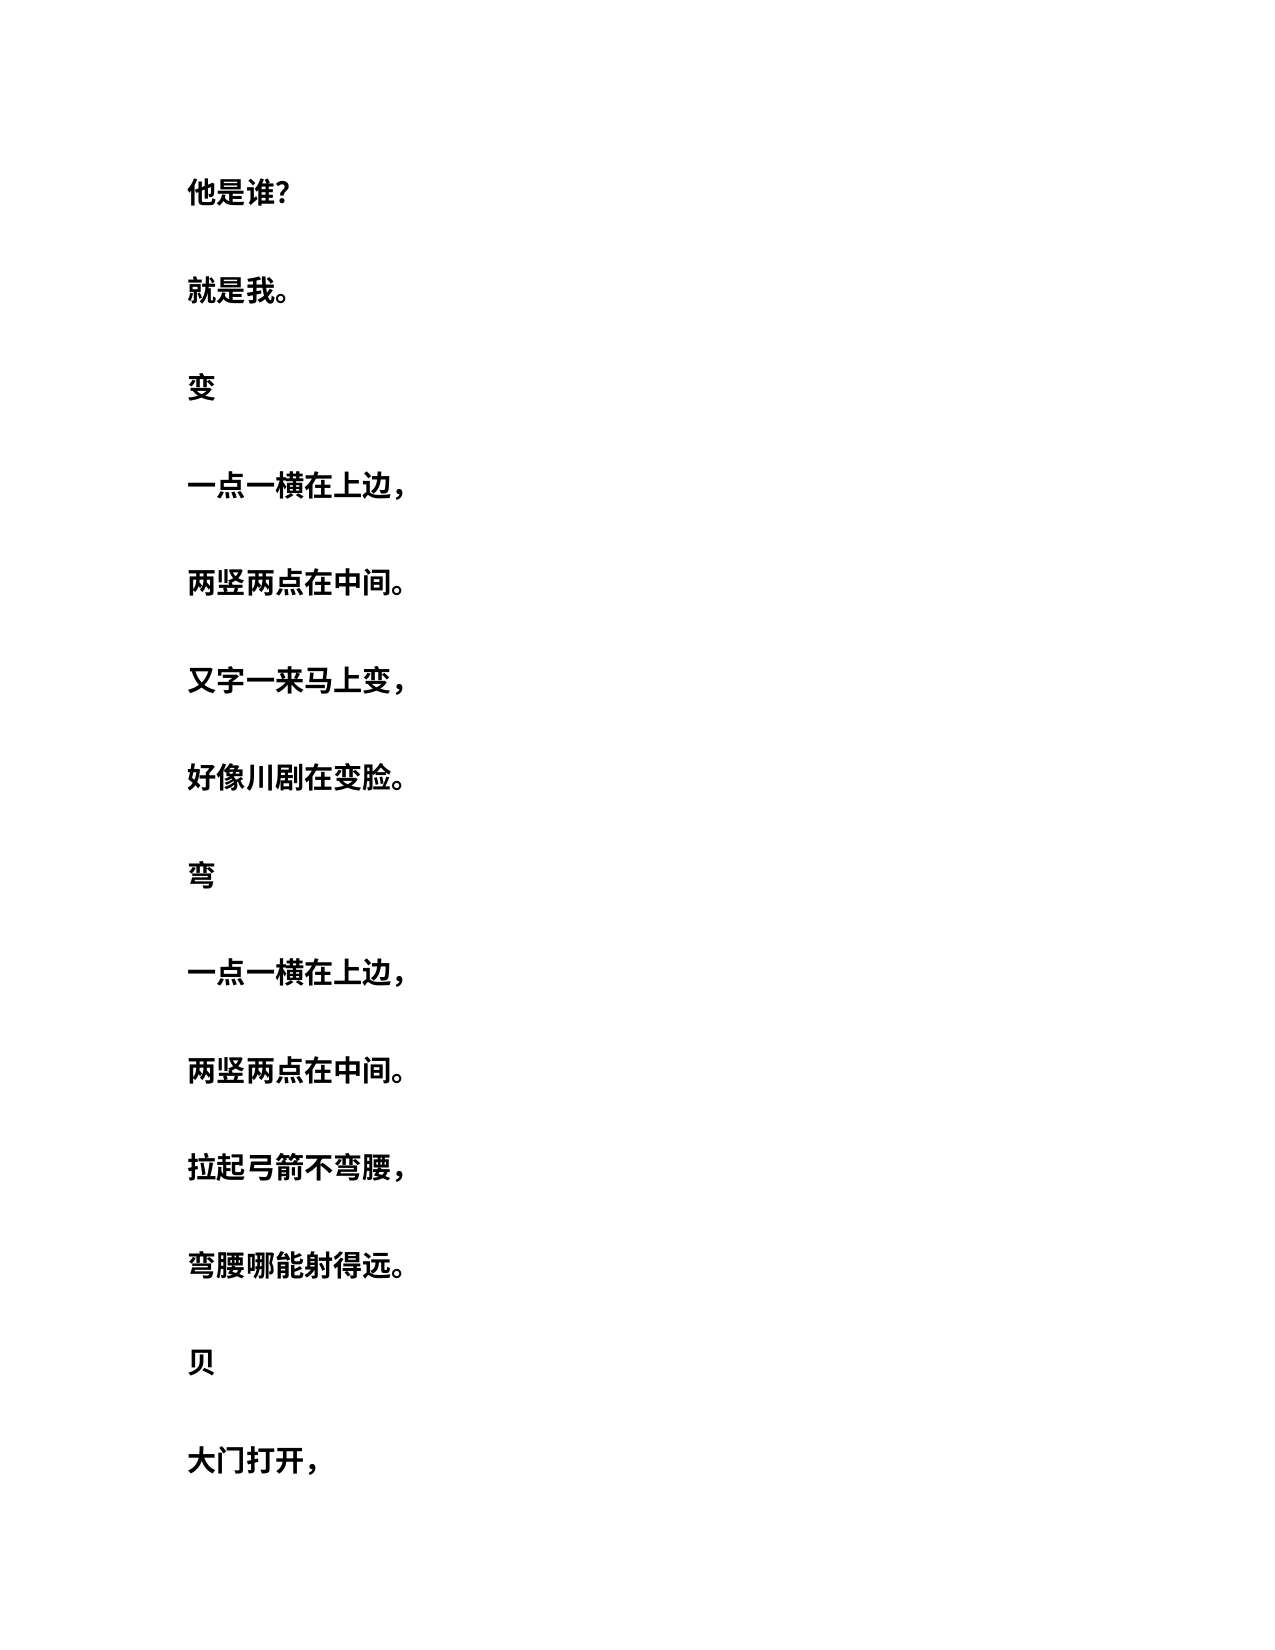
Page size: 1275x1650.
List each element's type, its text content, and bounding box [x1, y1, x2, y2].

text 变 [187, 354, 1087, 419]
text 就是我。 [187, 256, 1087, 321]
text 弯 [187, 841, 1087, 906]
text 弯腰哪能射得远。 [187, 1231, 1087, 1296]
text 拉起弓箭不弯腰， [187, 1134, 1087, 1199]
text 两竖两点在中间。 [187, 1036, 1087, 1101]
text 两竖两点在中间。 [187, 549, 1087, 614]
text 一点一横在上边， [187, 451, 1087, 516]
text 他是谁？ [187, 159, 1087, 224]
text 又字一来马上变， [187, 646, 1087, 711]
text 贝 [187, 1329, 1087, 1394]
text 好像川剧在变脸。 [187, 744, 1087, 809]
text 大门打开， [187, 1426, 1087, 1491]
text 一点一横在上边， [187, 939, 1087, 1004]
